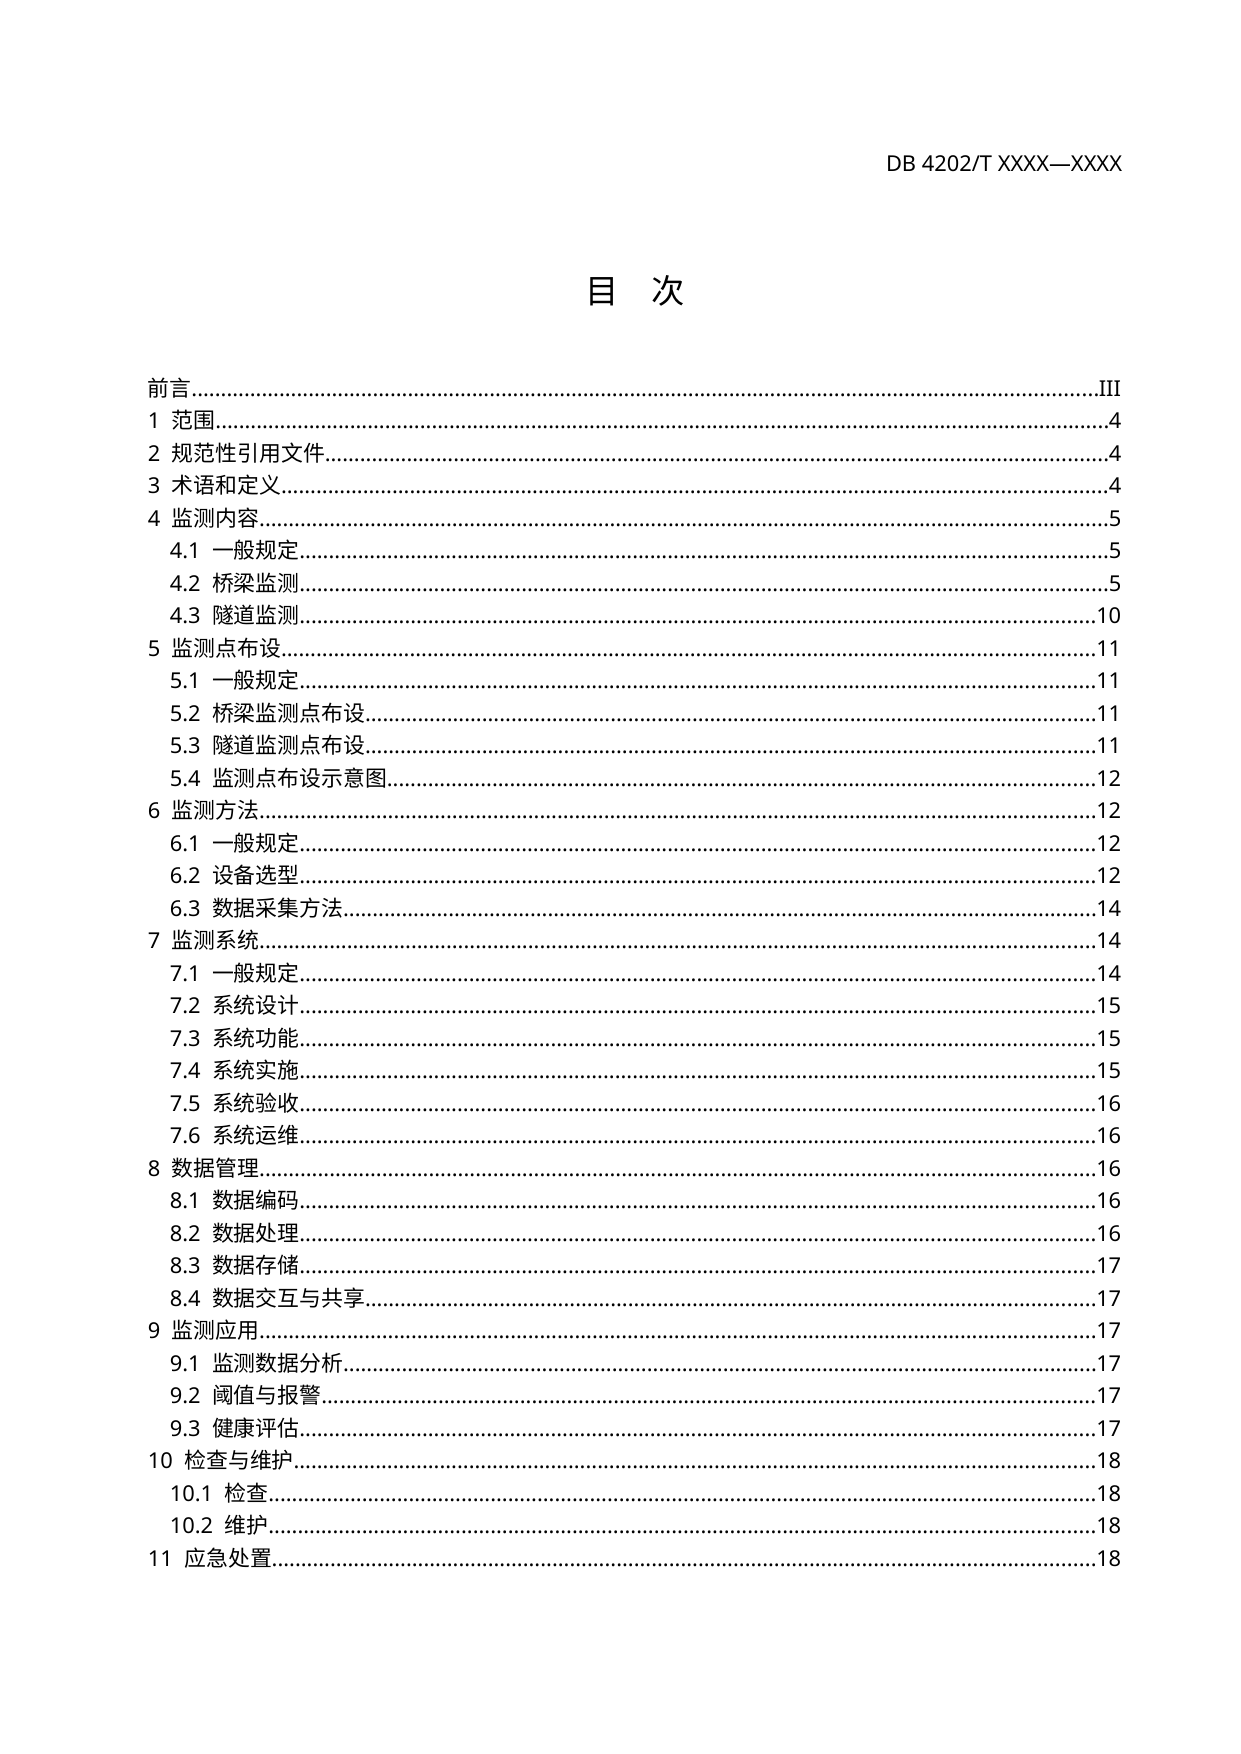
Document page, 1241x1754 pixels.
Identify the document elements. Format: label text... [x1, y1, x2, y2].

text 7 监测系统 14 [148, 923, 1122, 956]
text 3 术语和定义 4 [148, 468, 1122, 501]
text 4.1 一般规定 5 [169, 533, 1122, 566]
text 10 检查与维护 18 [148, 1443, 1122, 1476]
text 5.4 监测点布设示意图 12 [169, 761, 1122, 793]
text 9.3 健康评估 17 [169, 1411, 1122, 1443]
text 7.5 系统验收 16 [169, 1086, 1122, 1118]
text 8.3 数据存储 17 [169, 1248, 1122, 1281]
text 8.2 数据处理 16 [169, 1216, 1122, 1248]
text 9.2 阈值与报警 17 [169, 1378, 1122, 1411]
text 5.1 一般规定 11 [169, 663, 1122, 696]
text 6.1 一般规定 12 [169, 826, 1122, 858]
text 6.3 数据采集方法 14 [169, 891, 1122, 923]
text 5.2 桥梁监测点布设 11 [169, 696, 1122, 728]
text 2 规范性引用文件 4 [148, 436, 1122, 468]
text 10.1 检查 18 [169, 1476, 1122, 1508]
text 目次 [148, 257, 1122, 322]
text 9 监测应用 17 [148, 1313, 1122, 1346]
text 8 数据管理 16 [148, 1151, 1122, 1183]
text 11 应急处置 18 [148, 1541, 1122, 1573]
text 7.3 系统功能 15 [169, 1021, 1122, 1053]
text 4.2 桥梁监测 5 [169, 566, 1122, 598]
text 7.6 系统运维 16 [169, 1118, 1122, 1151]
text 5 监测点布设 11 [148, 631, 1122, 663]
text 5.3 隧道监测点布设 11 [169, 728, 1122, 761]
text 8.1 数据编码 16 [169, 1183, 1122, 1216]
text 7.4 系统实施 15 [169, 1053, 1122, 1086]
text 4.3 隧道监测 10 [169, 598, 1122, 631]
text 1 范围 4 [148, 403, 1122, 436]
text 10.2 维护 18 [169, 1508, 1122, 1541]
text 6 监测方法 12 [148, 793, 1122, 826]
text 7.1 一般规定 14 [169, 956, 1122, 988]
text 7.2 系统设计 15 [169, 988, 1122, 1021]
text 8.4 数据交互与共享 17 [169, 1281, 1122, 1313]
text 4 监测内容 5 [148, 501, 1122, 533]
text 前言 III [148, 371, 1122, 403]
text 9.1 监测数据分析 17 [169, 1346, 1122, 1378]
text 6.2 设备选型 12 [169, 858, 1122, 891]
